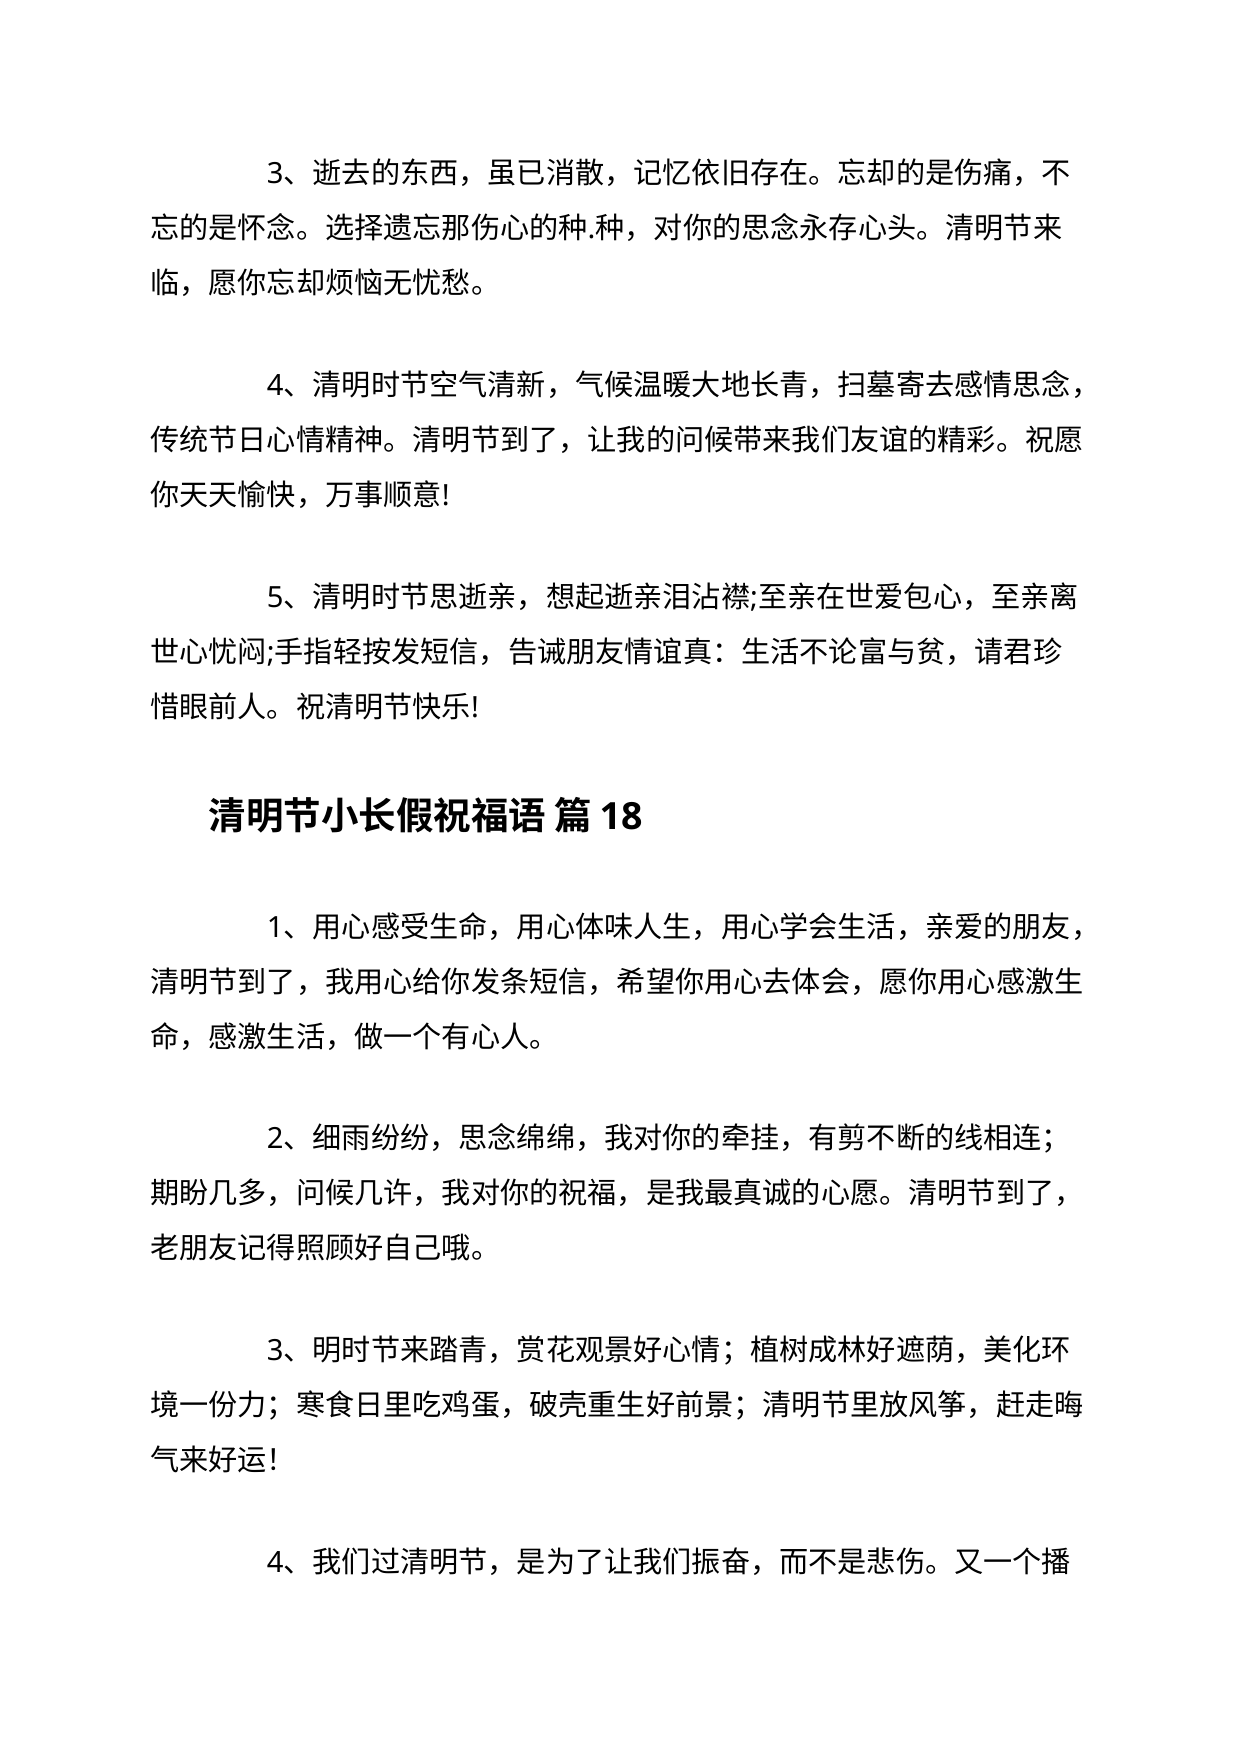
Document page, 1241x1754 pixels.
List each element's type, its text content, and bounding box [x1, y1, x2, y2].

text 3、逝去的东西，虽已消散，记忆依旧存在。忘却的是伤痛，不忘的是怀念。选择遗忘那伤心的种.种，对你的思念永存心头。清明节来临，愿你忘却烦恼无忧愁。 [150, 150, 1090, 302]
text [150, 1538, 1090, 1581]
text 1、用心感受生命，用心体味人生，用心学会生活，亲爱的朋友，清明节到了，我用心给你发条短信，希望你用心去体会，愿你用心感激生命，感激生活，做一个有心人。 [150, 903, 1090, 1055]
text 2、细雨纷纷，思念绵绵，我对你的牵挂，有剪不断的线相连；期盼几多，问候几许，我对你的祝福，是我最真诚的心愿。清明节到了，老朋友记得照顾好自己哦。 [150, 1115, 1090, 1267]
text 5、清明时节思逝亲，想起逝亲泪沾襟;至亲在世爱包心，至亲离世心忧闷;手指轻按发短信，告诫朋友情谊真：生活不论富与贫，请君珍惜眼前人。祝清明节快乐! [150, 574, 1090, 726]
text 清明节小长假祝福语 篇18 [150, 786, 1090, 840]
text 3、明时节来踏青，赏花观景好心情；植树成林好遮荫，美化环境一份力；寒食日里吃鸡蛋，破壳重生好前景；清明节里放风筝，赶走晦气来好运！ [150, 1327, 1090, 1479]
text 4、清明时节空气清新，气候温暖大地长青，扫墓寄去感情思念，传统节日心情精神。清明节到了，让我的问候带来我们友谊的精彩。祝愿你天天愉快，万事顺意! [150, 362, 1090, 514]
